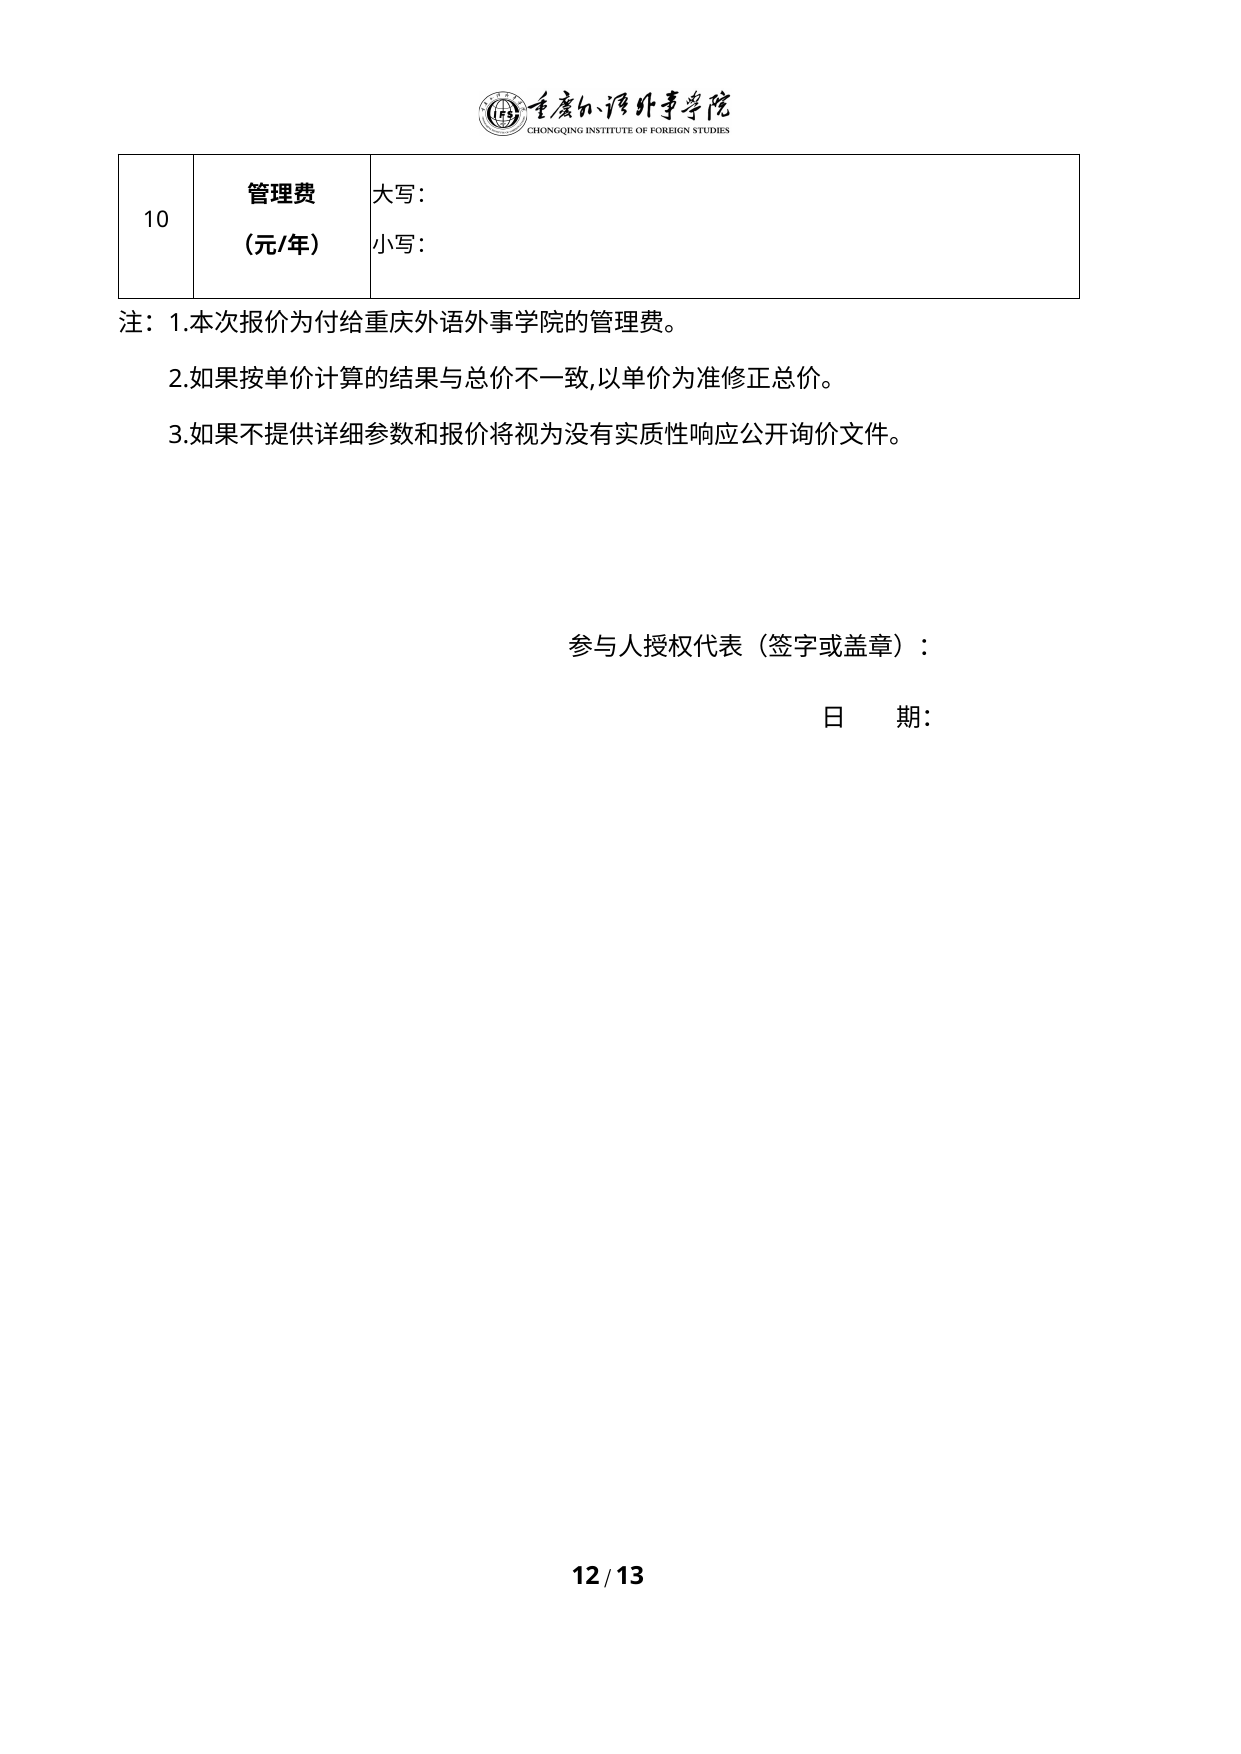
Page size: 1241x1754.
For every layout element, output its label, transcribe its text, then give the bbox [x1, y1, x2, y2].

text 日 期： [118, 698, 946, 734]
text 3.如果不提供详细参数和报价将视为没有实质性响应公开询价文件。 [118, 412, 1093, 451]
table_cell 管理费 （元/年） [194, 155, 370, 298]
text 2.如果按单价计算的结果与总价不一致,以单价为准修正总价。 [118, 356, 1093, 395]
table_cell 10 [119, 155, 193, 298]
picture [478, 88, 732, 136]
text 注：1.本次报价为付给重庆外语外事学院的管理费。 [118, 299, 1093, 339]
table_cell 大写： 小写： [371, 155, 1079, 298]
text 参与人授权代表（签字或盖章）： [118, 627, 943, 663]
